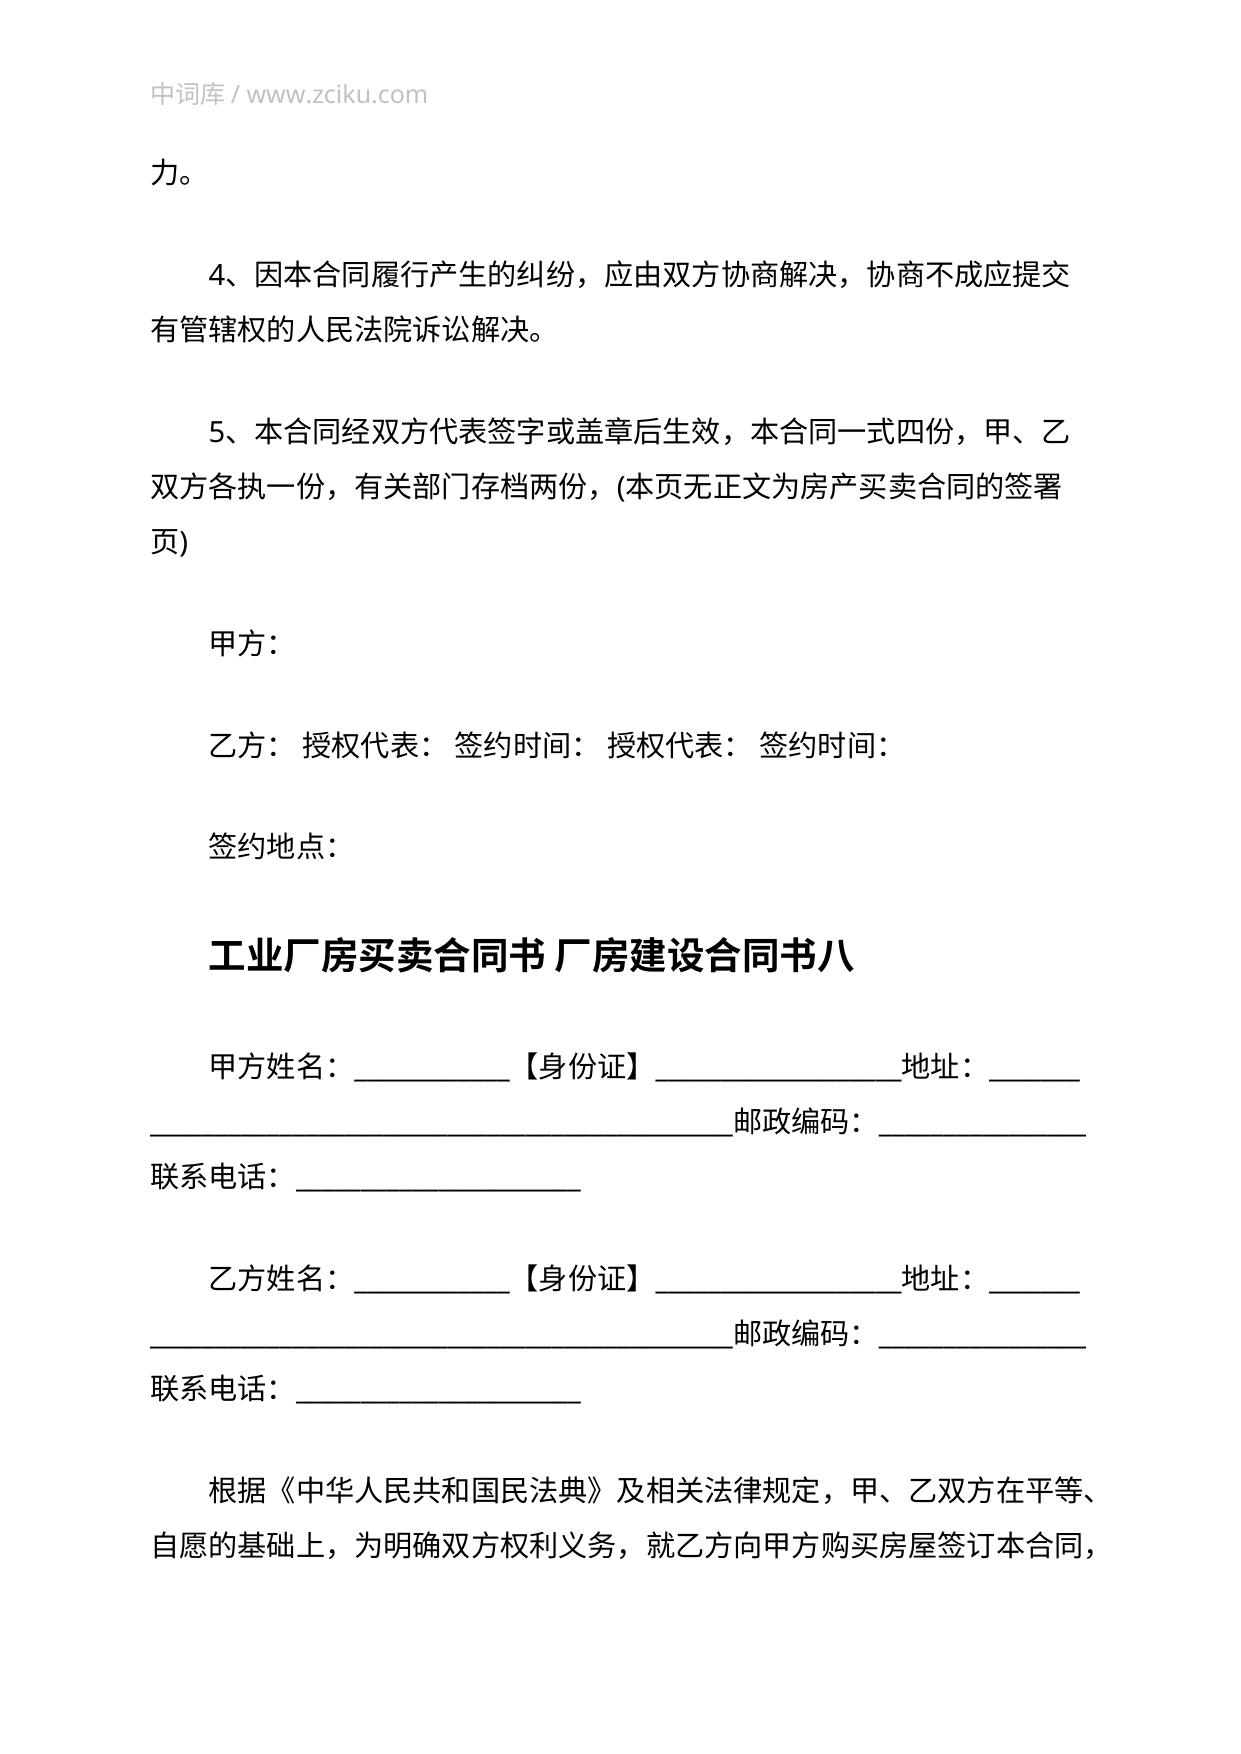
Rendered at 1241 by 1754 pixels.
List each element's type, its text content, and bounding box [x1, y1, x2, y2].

text 甲方姓名：____________【身份证】___________________地址：____________________________________________________邮政编码：________________联系电话：______________________ [150, 1043, 1090, 1196]
text 4、因本合同履行产生的纠纷，应由双方协商解决，协商不成应提交有管辖权的人民法院诉讼解决。 [150, 252, 1090, 349]
text 5、本合同经双方代表签字或盖章后生效，本合同一式四份，甲、乙双方各执一份，有关部门存档两份，(本页无正文为房产买卖合同的签署页) [150, 408, 1090, 561]
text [150, 1467, 1090, 1564]
text 乙方： 授权代表： 签约时间： 授权代表： 签约时间： [150, 722, 1090, 764]
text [150, 150, 1090, 192]
text 乙方姓名：____________【身份证】___________________地址：____________________________________________________邮政编码：________________联系电话：______________________ [150, 1255, 1090, 1408]
text 签约地点： [150, 824, 1090, 866]
text 甲方： [150, 621, 1090, 663]
text 工业厂房买卖合同书 厂房建设合同书八 [150, 926, 1090, 980]
